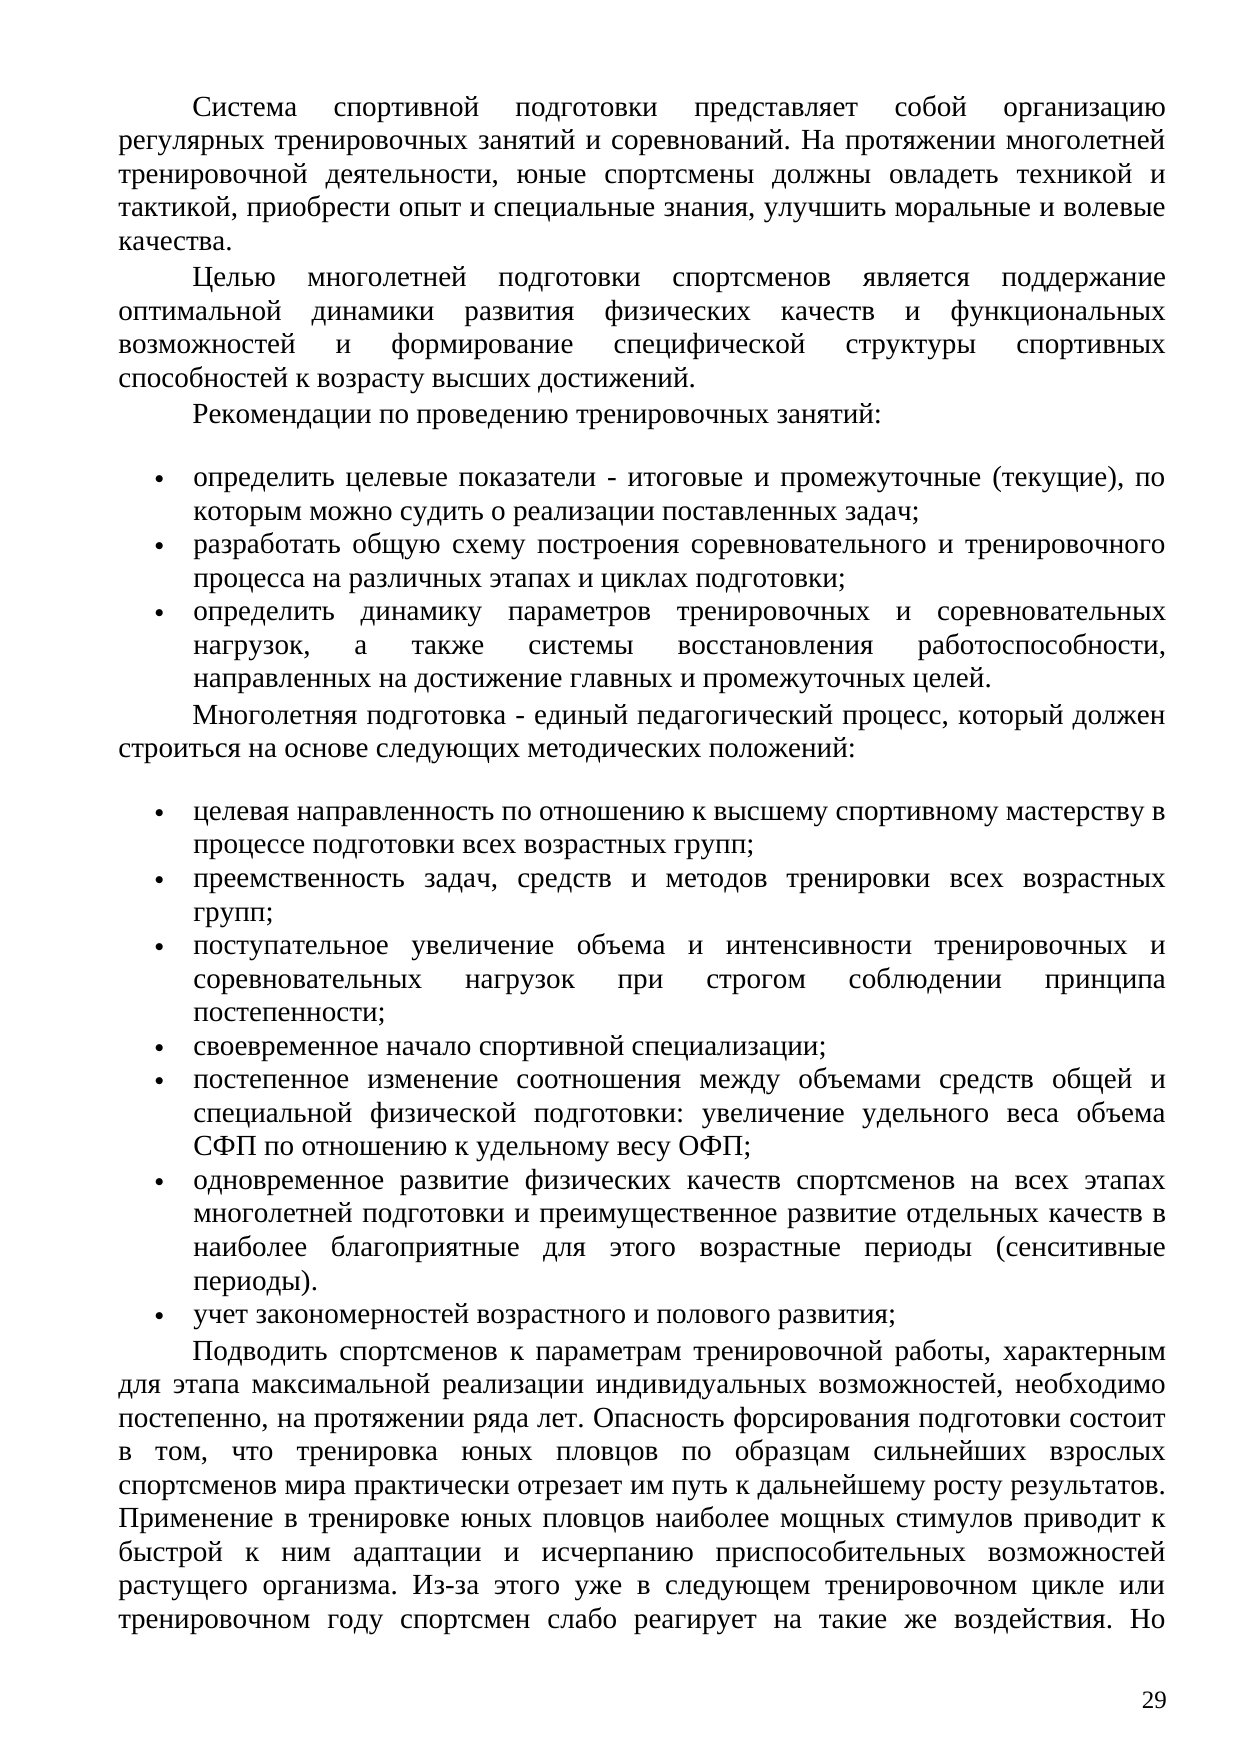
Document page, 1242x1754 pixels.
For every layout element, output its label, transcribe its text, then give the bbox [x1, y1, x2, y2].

list своевременное начало спортивной специализации; [156, 1028, 1167, 1061]
list поступательное увеличение объема и интенсивности тренировочных и соревновательных нагрузок при строгом соблюдении принципа постепенности; [156, 927, 1167, 1028]
list определить динамику параметров тренировочных и соревновательных нагрузок, а также системы восстановления работоспособности, направленных на достижение главных и промежуточных целей. [156, 593, 1167, 694]
list учет закономерностей возрастного и полового развития; [156, 1296, 1167, 1330]
list целевая направленность по отношению к высшему спортивному мастерству в процессе подготовки всех возрастных групп; [156, 793, 1167, 860]
list преемственность задач, средств и методов тренировки всех возрастных групп; [156, 860, 1167, 927]
list определить целевые показатели - итоговые и промежуточные (текущие), по которым можно судить о реализации поставленных задач; [156, 459, 1167, 526]
text Рекомендации по проведению тренировочных занятий: [118, 396, 1167, 430]
text Система спортивной подготовки представляет собой организацию регулярных тренировочных занятий и соревнований. На протяжении многолетней тренировочной деятельности, юные спортсмены должны овладеть техникой и тактикой, приобрести опыт и специальные знания, улучшить моральные и волевые качества. [118, 89, 1167, 256]
text Многолетняя подготовка - единый педагогический процесс, который должен строиться на основе следующих методических положений: [118, 697, 1167, 764]
list постепенное изменение соотношения между объемами средств общей и специальной физической подготовки: увеличение удельного веса объема СФП по отношению к удельному весу ОФП; [156, 1061, 1167, 1162]
list разработать общую схему построения соревновательного и тренировочного процесса на различных этапах и циклах подготовки; [156, 526, 1167, 593]
list одновременное развитие физических качеств спортсменов на всех этапах многолетней подготовки и преимущественное развитие отдельных качеств в наиболее благоприятные для этого возрастные периоды (сенситивные периоды). [156, 1162, 1167, 1296]
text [118, 1333, 1167, 1634]
text Целью многолетней подготовки спортсменов является поддержание оптимальной динамики развития физических качеств и функциональных возможностей и формирование специфической структуры спортивных способностей к возрасту высших достижений. [118, 259, 1167, 393]
